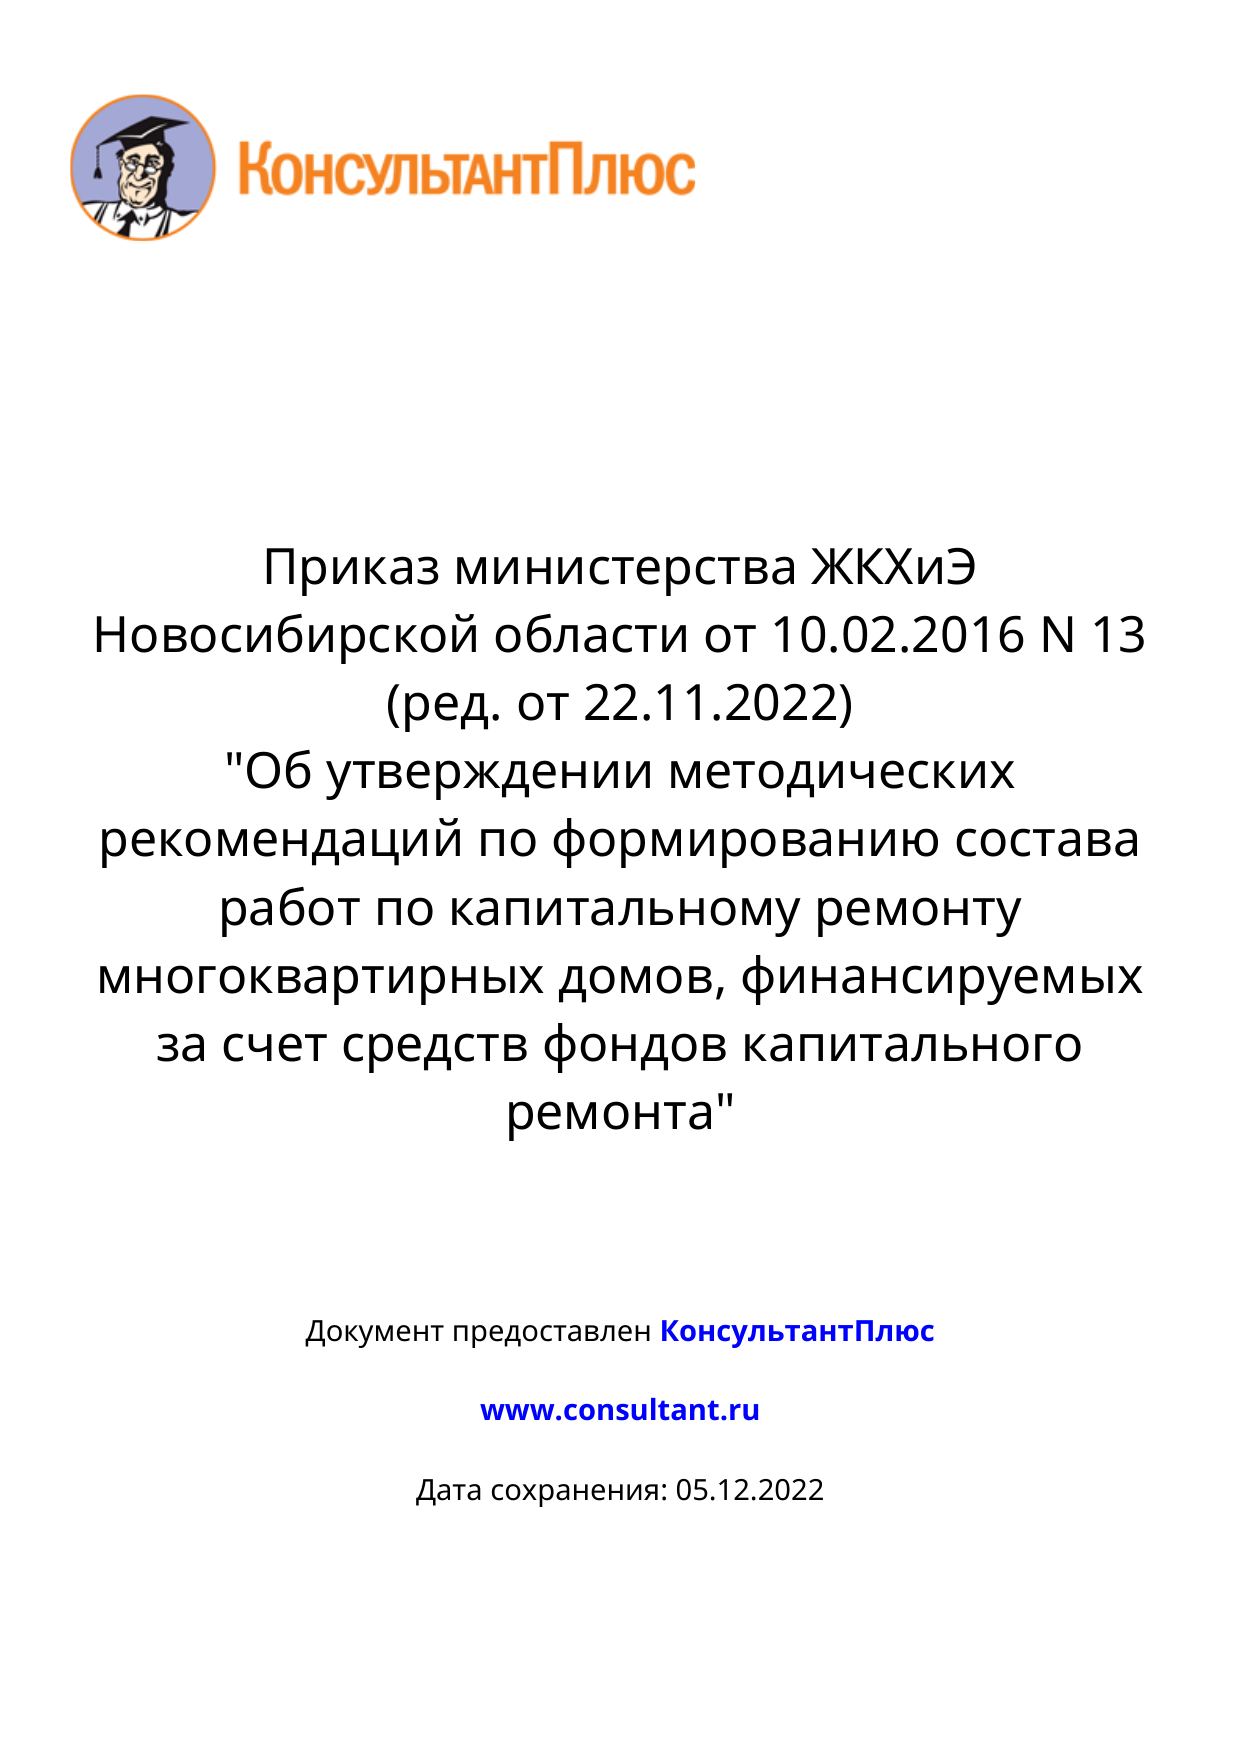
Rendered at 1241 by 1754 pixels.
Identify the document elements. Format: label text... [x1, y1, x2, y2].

table_cell Документ предоставлен КонсультантПлюс www.consultant.ru Дата сохранения: 05.12.2022 [62, 1272, 1178, 1587]
table_cell Приказ министерства ЖКХиЭ Новосибирской области от 10.02.2016 N 13 (ред. от 22.11.2022) "Об утверждении методических рекомендаций по формированию состава работ по капитальному ремонту многоквартирных домов, финансируемых за счет средств фондов капитального ремонта" [62, 403, 1178, 1272]
table_header [62, 88, 1178, 403]
picture [70, 93, 696, 243]
